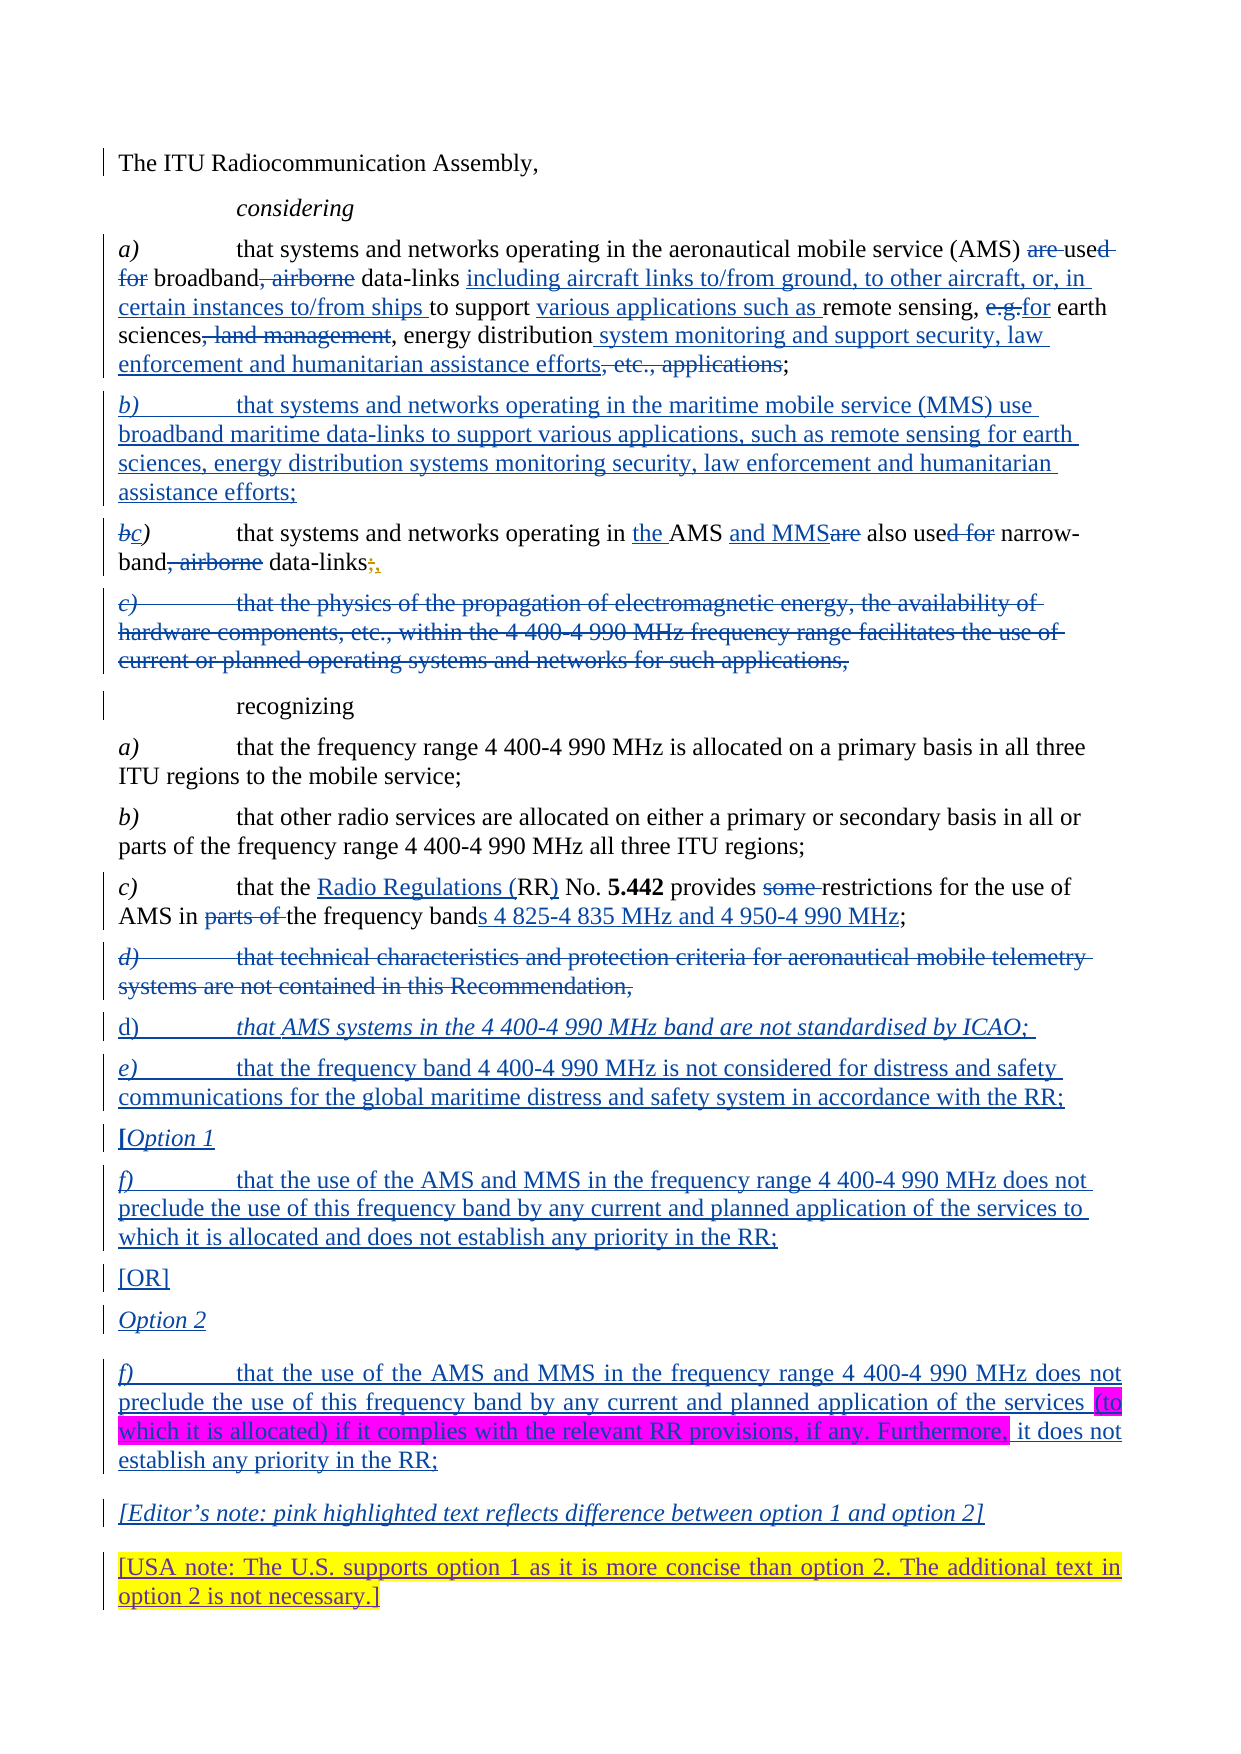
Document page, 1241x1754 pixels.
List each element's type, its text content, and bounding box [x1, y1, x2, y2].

text a) that systems and networks operating in the aeronautical mobile service (AMS) use broadband data-links to support remote sensing, earth sciences, energy distribution; [118, 234, 1122, 378]
text The ITU Radiocommunication Assembly, [118, 148, 1122, 176]
text considering [236, 193, 1122, 222]
text a) that the frequency range 4 400-4 990 MHz is allocated on a primary basis in all three ITU regions to the mobile service; [118, 732, 1122, 790]
text ) that systems and networks operating in AMS also use narrow-band data-links [118, 518, 1122, 576]
text recognizing [236, 691, 1122, 720]
text b) that other radio services are allocated on either a primary or secondary basis in all or parts of the frequency range 4 400-4 990 MHz all three ITU regions; [118, 802, 1122, 860]
text c) that the RR No. 5.442 provides restrictions for the use of AMS in the frequency band; [118, 872, 1122, 930]
